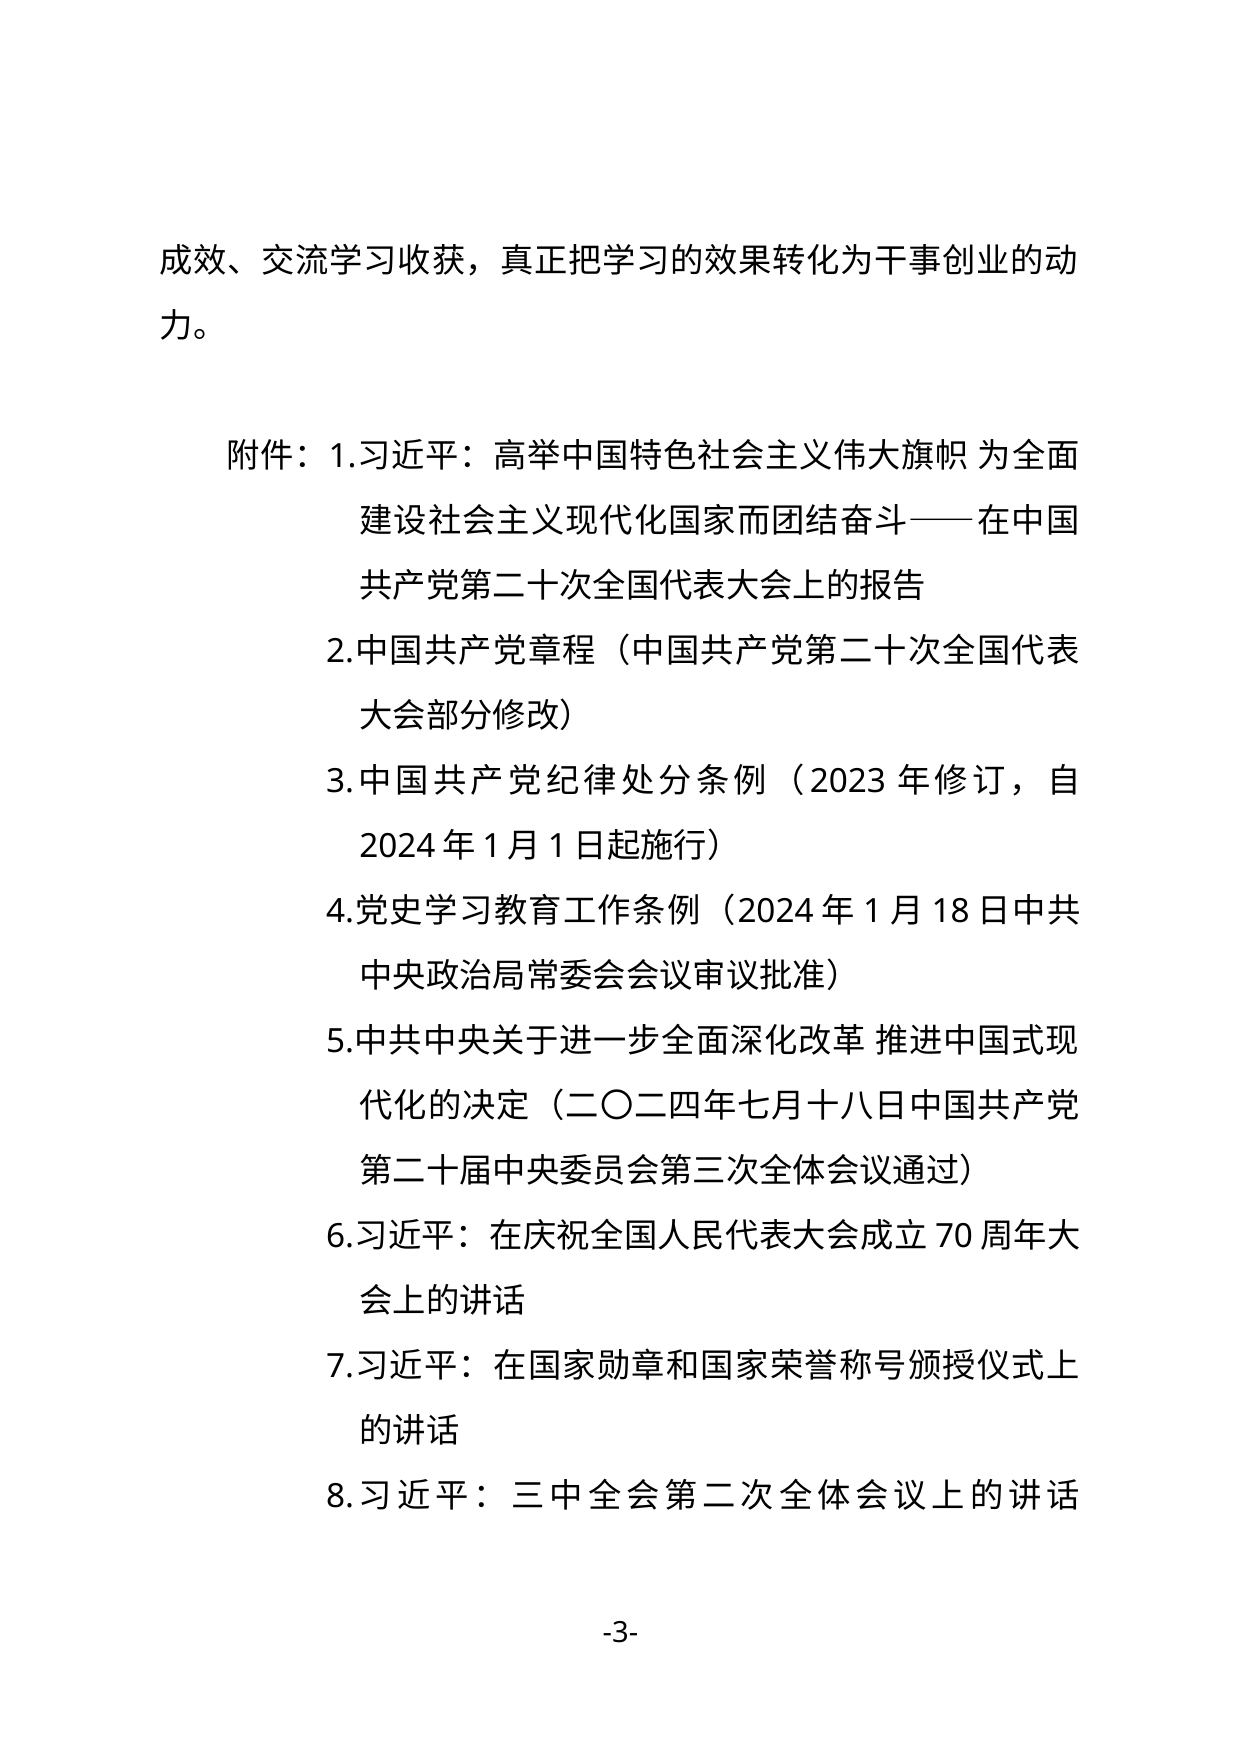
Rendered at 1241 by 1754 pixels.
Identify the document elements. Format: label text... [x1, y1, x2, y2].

text 附件：1.习近平：高举中国特色社会主义伟大旗帜 为全面建设社会主义现代化国家而团结奋斗——在中国共产党第二十次全国代表大会上的报告 [226, 421, 1081, 616]
text 4.党史学习教育工作条例（2024年1月18日中共中央政治局常委会会议审议批准） [326, 876, 1081, 1006]
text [159, 226, 1081, 356]
text 7.习近平：在国家勋章和国家荣誉称号颁授仪式上的讲话 [326, 1331, 1081, 1461]
text 2.中国共产党章程（中国共产党第二十次全国代表大会部分修改） [326, 616, 1081, 746]
text 3.中国共产党纪律处分条例（2023年修订，自2024年1月1日起施行） [326, 746, 1081, 876]
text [326, 1461, 1081, 1526]
text 5.中共中央关于进一步全面深化改革 推进中国式现代化的决定（二〇二四年七月十八日中国共产党第二十届中央委员会第三次全体会议通过） [326, 1006, 1081, 1201]
text 6.习近平：在庆祝全国人民代表大会成立70周年大会上的讲话 [326, 1201, 1081, 1331]
